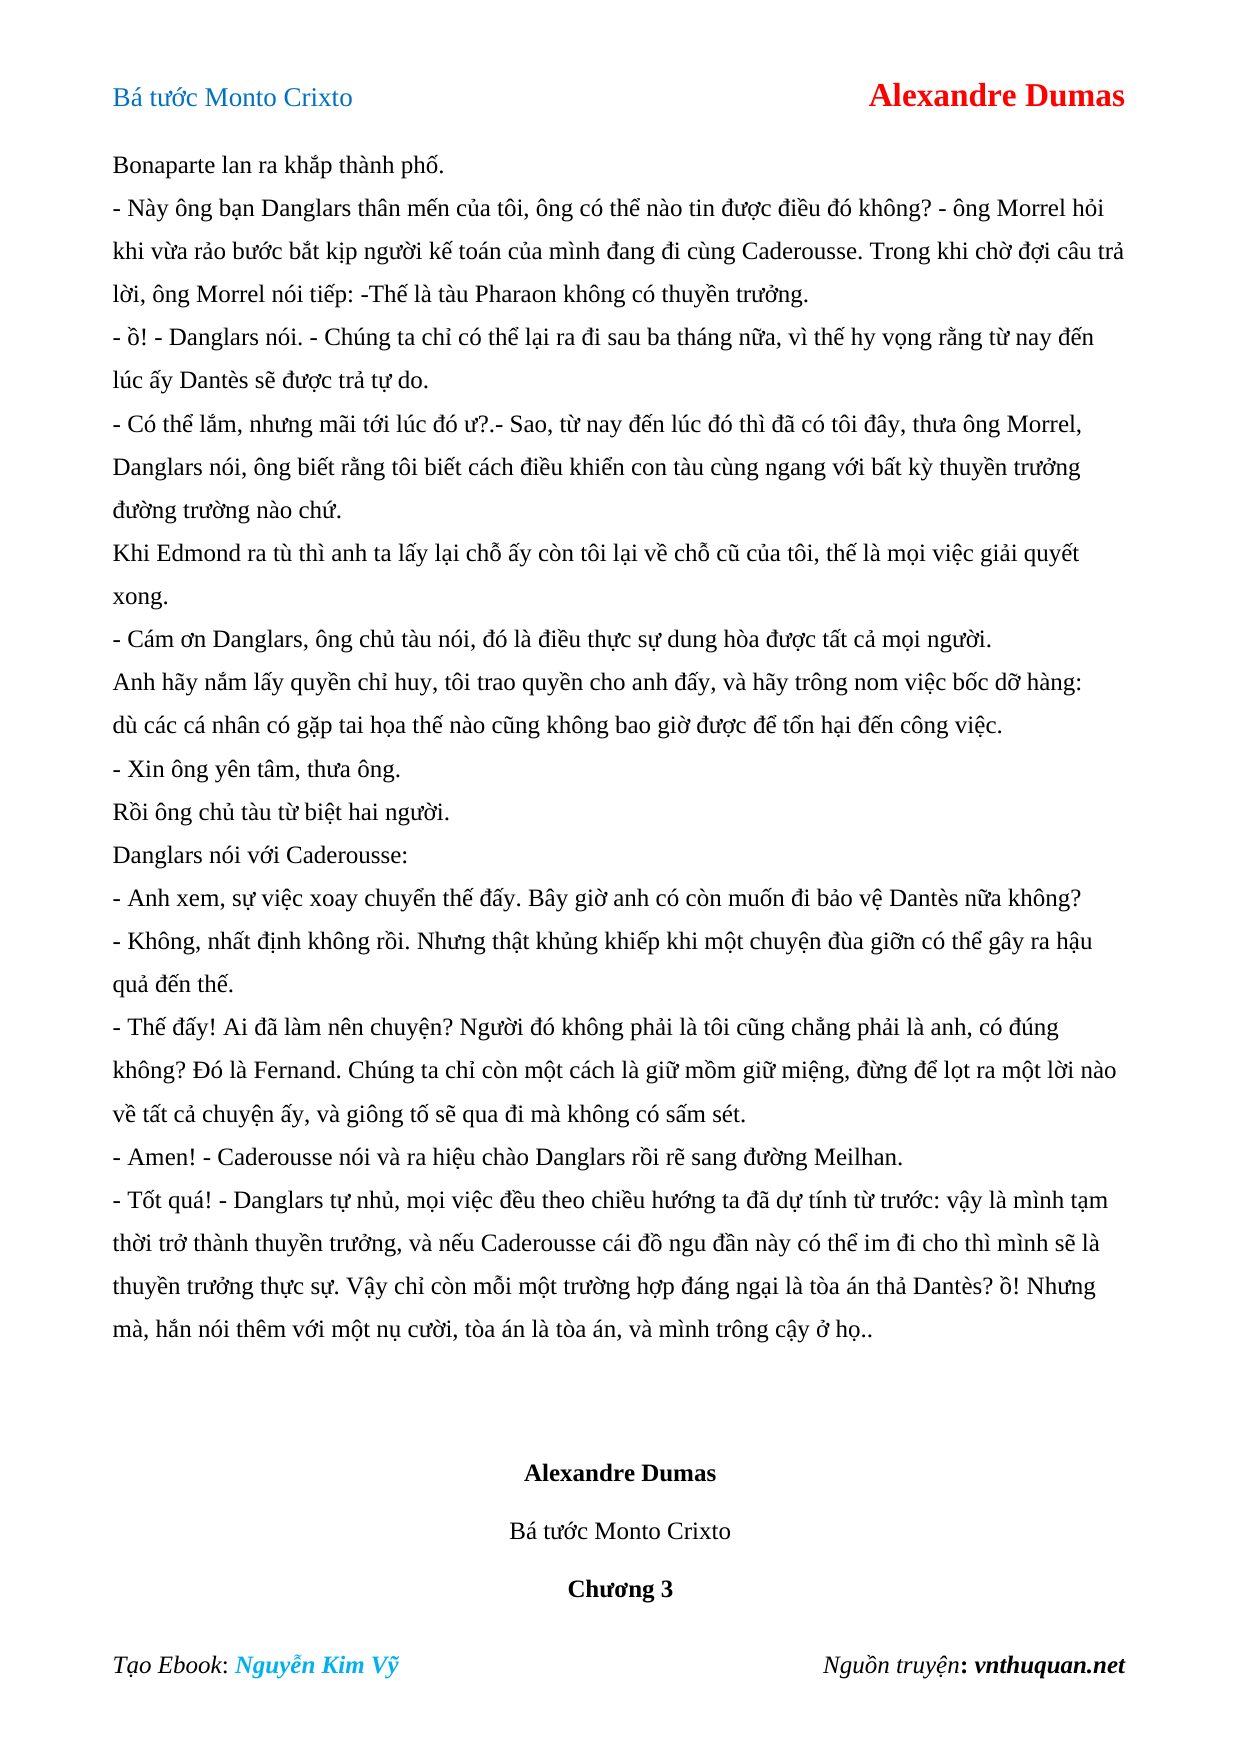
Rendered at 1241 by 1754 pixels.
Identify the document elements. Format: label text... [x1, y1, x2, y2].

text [112, 150, 1128, 1386]
text Bá tước Monto Crixto [112, 1516, 1128, 1545]
text Chương 3 [112, 1574, 1128, 1603]
text Alexandre Dumas [112, 1458, 1128, 1487]
